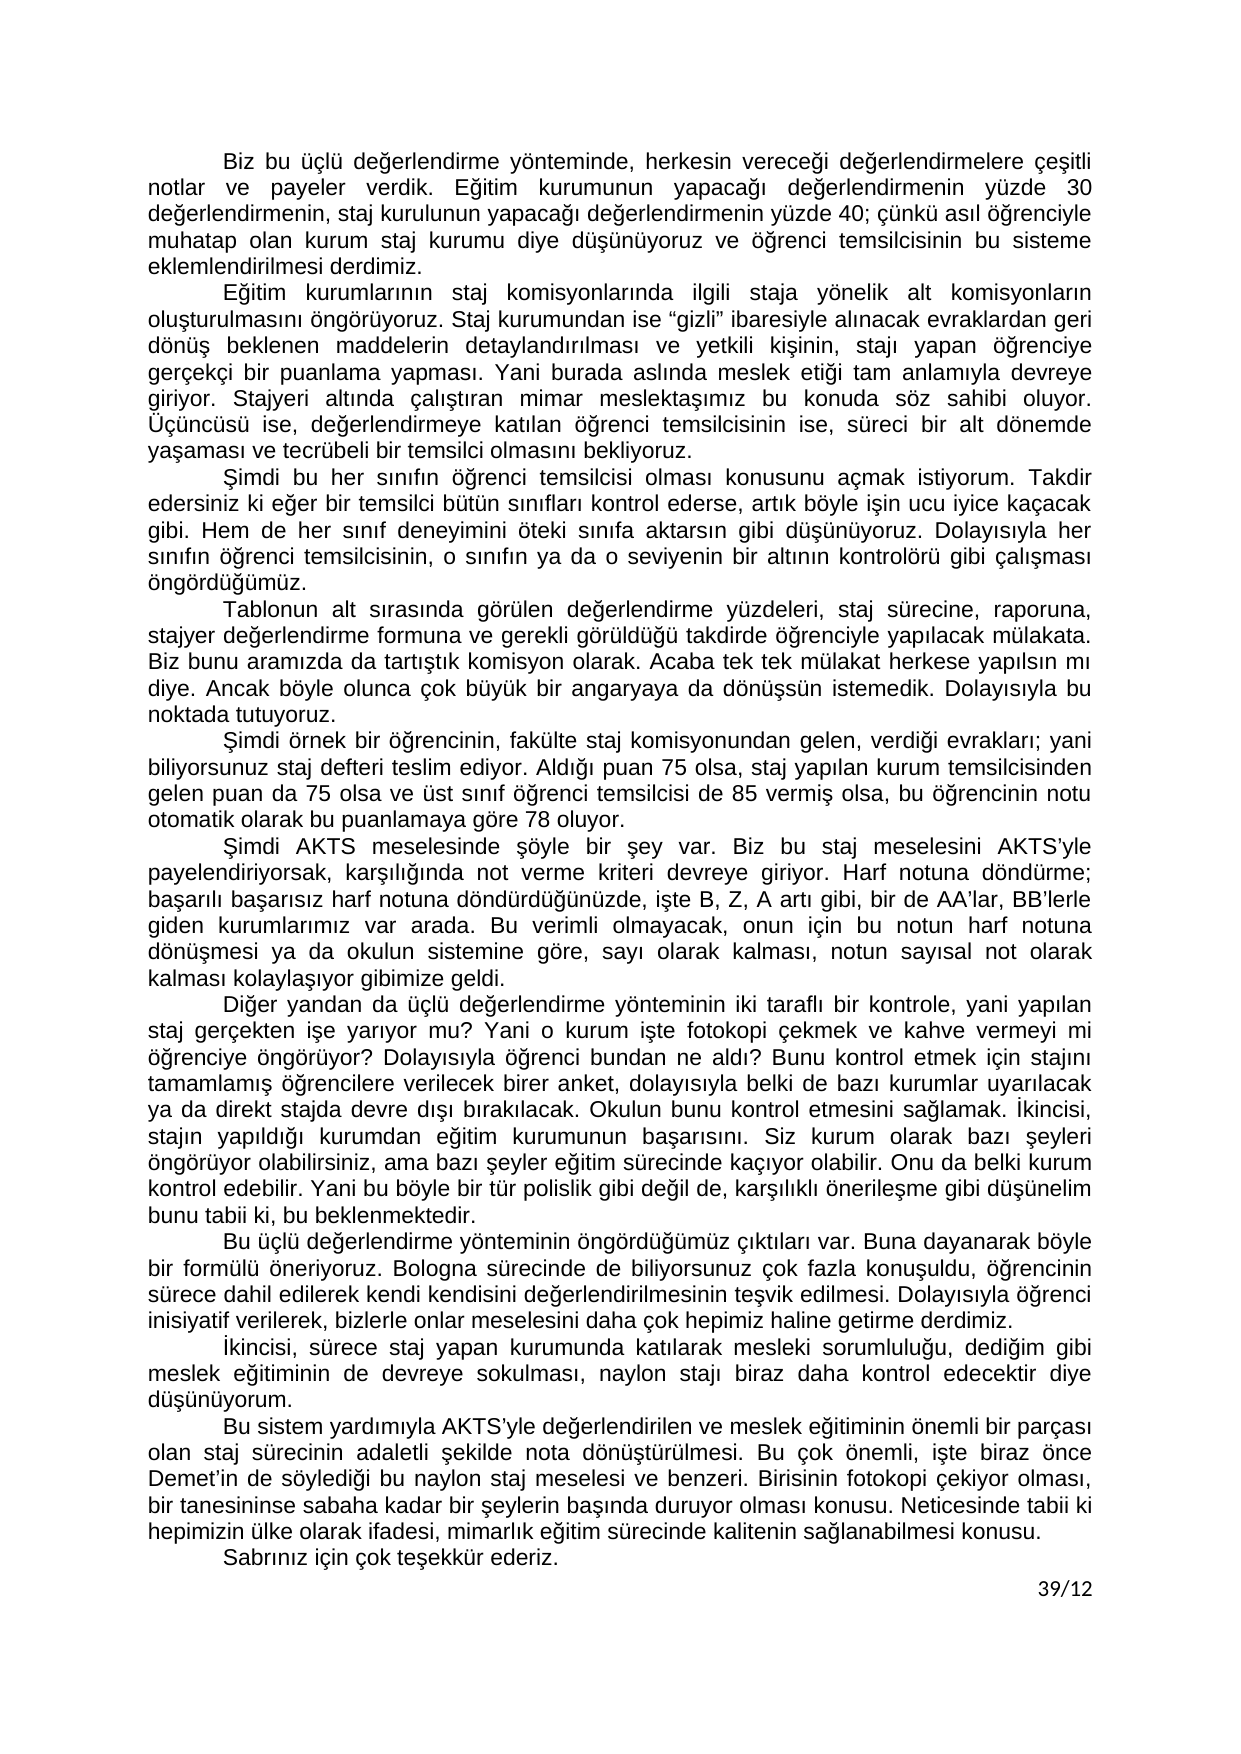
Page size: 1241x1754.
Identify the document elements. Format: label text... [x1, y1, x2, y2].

text Eğitim kurumlarının staj komisyonlarında ilgili staja yönelik alt komisyonların oluşturulmasını öngörüyoruz. Staj kurumundan ise “gizli” ibaresiyle alınacak evraklardan geri dönüş beklenen maddelerin detaylandırılması ve yetkili kişinin, stajı yapan öğrenciye gerçekçi bir puanlama yapması. Yani burada aslında meslek etiği tam anlamıyla devreye giriyor. Stajyeri altında çalıştıran mimar meslektaşımız bu konuda söz sahibi oluyor. Üçüncüsü ise, değerlendirmeye katılan öğrenci temsilcisinin ise, süreci bir alt dönemde yaşaması ve tecrübeli bir temsilci olmasını bekliyoruz. [148, 279, 1093, 464]
text Şimdi örnek bir öğrencinin, fakülte staj komisyonundan gelen, verdiği evrakları; yani biliyorsunuz staj defteri teslim ediyor. Aldığı puan 75 olsa, staj yapılan kurum temsilcisinden gelen puan da 75 olsa ve üst sınıf öğrenci temsilcisi de 85 vermiş olsa, bu öğrencinin notu otomatik olarak bu puanlamaya göre 78 oluyor. [148, 727, 1093, 833]
text Diğer yandan da üçlü değerlendirme yönteminin iki taraflı bir kontrole, yani yapılan staj gerçekten işe yarıyor mu? Yani o kurum işte fotokopi çekmek ve kahve vermeyi mi öğrenciye öngörüyor? Dolayısıyla öğrenci bundan ne aldı? Bunu kontrol etmek için stajını tamamlamış öğrencilere verilecek birer anket, dolayısıyla belki de bazı kurumlar uyarılacak ya da direkt stajda devre dışı bırakılacak. Okulun bunu kontrol etmesini sağlamak. İkincisi, stajın yapıldığı kurumdan eğitim kurumunun başarısını. Siz kurum olarak bazı şeyleri öngörüyor olabilirsiniz, ama bazı şeyler eğitim sürecinde kaçıyor olabilir. Onu da belki kurum kontrol edebilir. Yani bu böyle bir tür polislik gibi değil de, karşılıklı önerileşme gibi düşünelim bunu tabii ki, bu beklenmektedir. [148, 991, 1093, 1228]
text Sabrınız için çok teşekkür ederiz. [148, 1544, 1093, 1571]
text Bu sistem yardımıyla AKTS’yle değerlendirilen ve meslek eğitiminin önemli bir parçası olan staj sürecinin adaletli şekilde nota dönüştürülmesi. Bu çok önemli, işte biraz önce Demet’in de söylediği bu naylon staj meselesi ve benzeri. Birisinin fotokopi çekiyor olması, bir tanesininse sabaha kadar bir şeylerin başında duruyor olması konusu. Neticesinde tabii ki hepimizin ülke olarak ifadesi, mimarlık eğitim sürecinde kalitenin sağlanabilmesi konusu. [148, 1413, 1093, 1544]
text İkincisi, sürece staj yapan kurumunda katılarak mesleki sorumluluğu, dediğim gibi meslek eğitiminin de devreye sokulması, naylon stajı biraz daha kontrol edecektir diye düşünüyorum. [148, 1333, 1093, 1413]
text Tablonun alt sırasında görülen değerlendirme yüzdeleri, staj sürecine, raporuna, stajyer değerlendirme formuna ve gerekli görüldüğü takdirde öğrenciyle yapılacak mülakata. Biz bunu aramızda da tartıştık komisyon olarak. Acaba tek tek mülakat herkese yapılsın mı diye. Ancak böyle olunca çok büyük bir angaryaya da dönüşsün istemedik. Dolayısıyla bu noktada tutuyoruz. [148, 596, 1093, 727]
text Şimdi bu her sınıfın öğrenci temsilcisi olması konusunu açmak istiyorum. Takdir edersiniz ki eğer bir temsilci bütün sınıfları kontrol ederse, artık böyle işin ucu iyice kaçacak gibi. Hem de her sınıf deneyimini öteki sınıfa aktarsın gibi düşünüyoruz. Dolayısıyla her sınıfın öğrenci temsilcisinin, o sınıfın ya da o seviyenin bir altının kontrolörü gibi çalışması öngördüğümüz. [148, 464, 1093, 596]
text Bu üçlü değerlendirme yönteminin öngördüğümüz çıktıları var. Buna dayanarak böyle bir formülü öneriyoruz. Bologna sürecinde de biliyorsunuz çok fazla konuşuldu, öğrencinin sürece dahil edilerek kendi kendisini değerlendirilmesinin teşvik edilmesi. Dolayısıyla öğrenci inisiyatif verilerek, bizlerle onlar meselesini daha çok hepimiz haline getirme derdimiz. [148, 1228, 1093, 1333]
text Biz bu üçlü değerlendirme yönteminde, herkesin vereceği değerlendirmelere çeşitli notlar ve payeler verdik. Eğitim kurumunun yapacağı değerlendirmenin yüzde 30 değerlendirmenin, staj kurulunun yapacağı değerlendirmenin yüzde 40; çünkü asıl öğrenciyle muhatap olan kurum staj kurumu diye düşünüyoruz ve öğrenci temsilcisinin bu sisteme eklemlendirilmesi derdimiz. [148, 148, 1093, 279]
text Şimdi AKTS meselesinde şöyle bir şey var. Biz bu staj meselesini AKTS’yle payelendiriyorsak, karşılığında not verme kriteri devreye giriyor. Harf notuna döndürme; başarılı başarısız harf notuna döndürdüğünüzde, işte B, Z, A artı gibi, bir de AA’lar, BB’lerle giden kurumlarımız var arada. Bu verimli olmayacak, onun için bu notun harf notuna dönüşmesi ya da okulun sistemine göre, sayı olarak kalması, notun sayısal not olarak kalması kolaylaşıyor gibimize geldi. [148, 833, 1093, 991]
